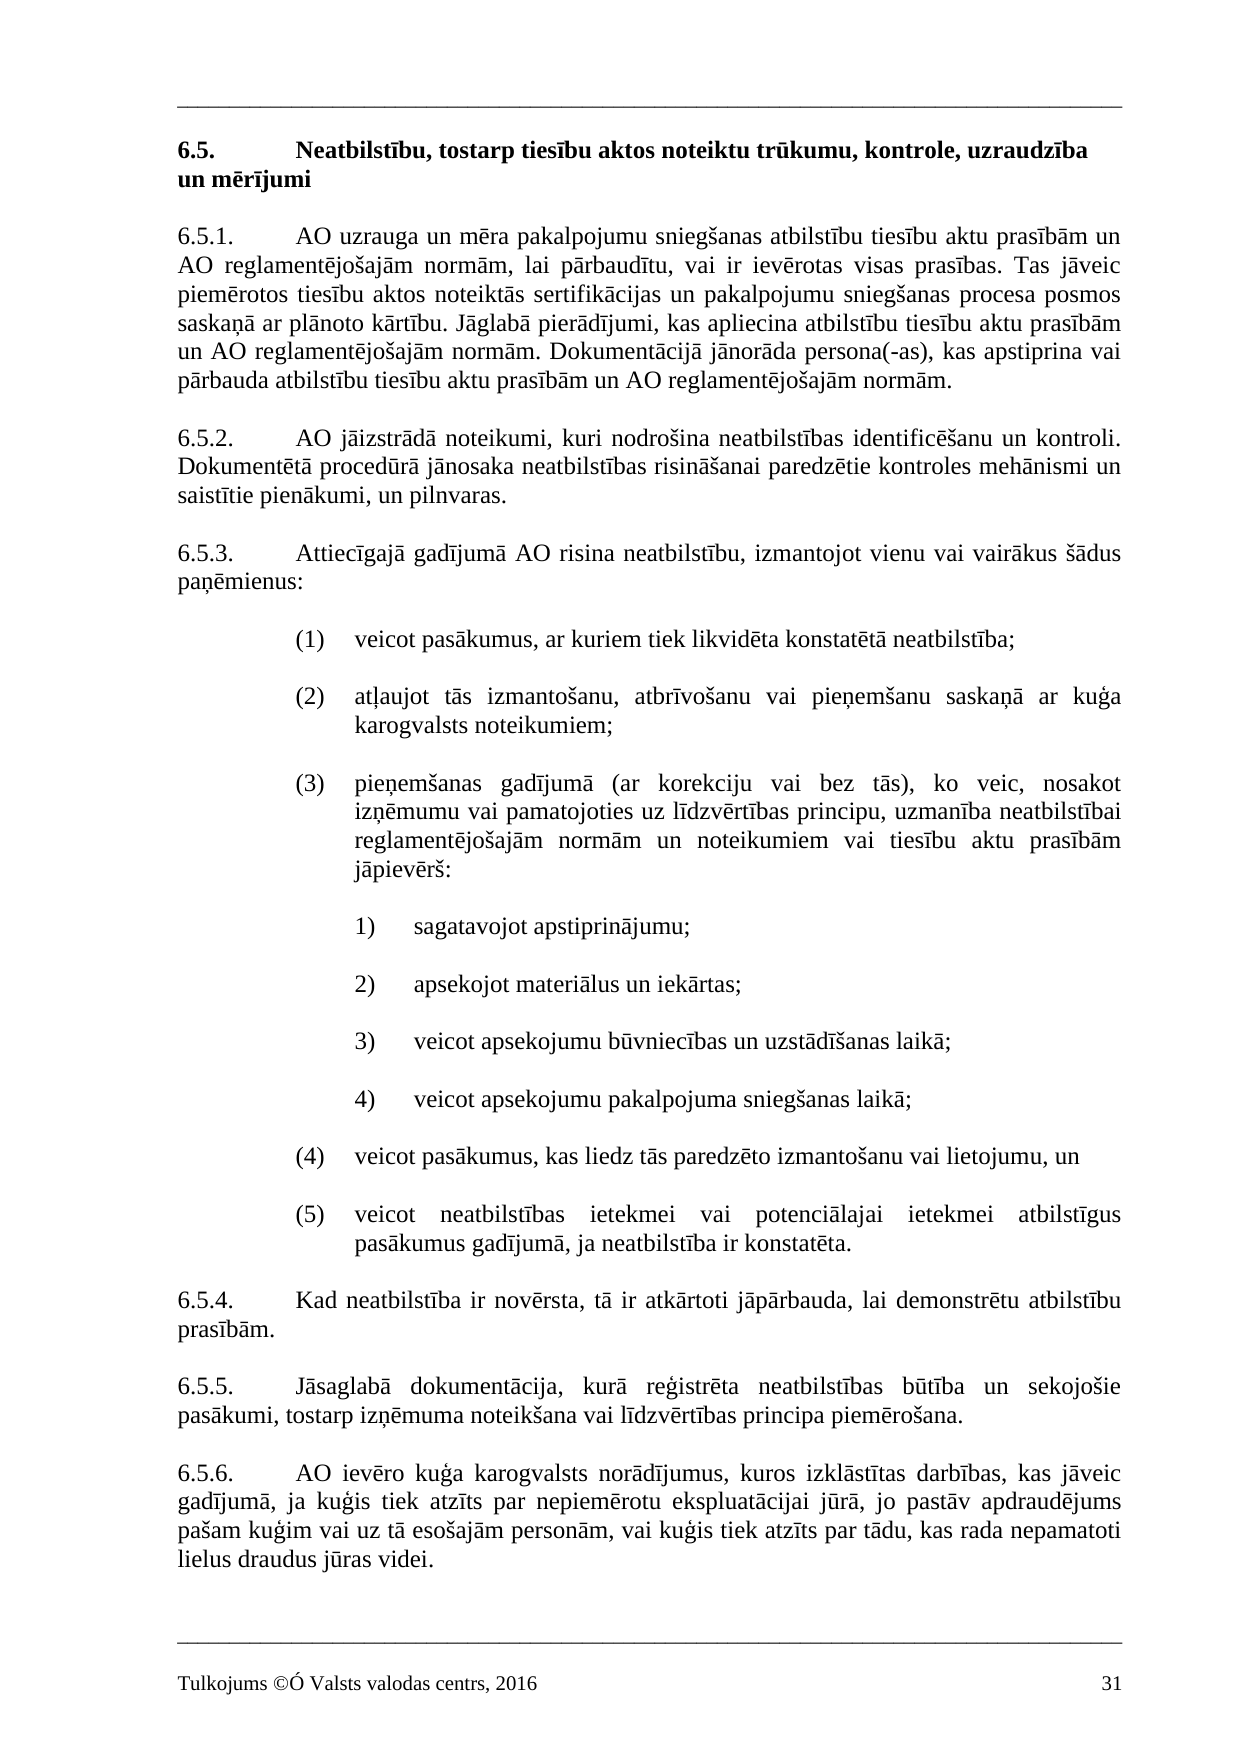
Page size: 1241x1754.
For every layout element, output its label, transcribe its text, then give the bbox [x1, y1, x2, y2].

text 6.5.5. Jāsaglabā dokumentācija, kurā reģistrēta neatbilstības būtība un sekojošie pasākumi, tostarp izņēmuma noteikšana vai līdzvērtības principa piemērošana. [177, 1371, 1122, 1429]
text 6.5.4. Kad neatbilstība ir novērsta, tā ir atkārtoti jāpārbauda, lai demonstrētu atbilstību prasībām. [177, 1285, 1122, 1343]
list veicot pasākumus, ar kuriem tiek likvidēta konstatētā neatbilstība; [295, 624, 1122, 653]
list veicot apsekojumu pakalpojuma sniegšanas laikā; [354, 1084, 1122, 1113]
subtitle 6.5. Neatbilstību, tostarp tiesību aktos noteiktu trūkumu, kontrole, uzraudzība un mērījumi [177, 135, 1122, 193]
text (4) veicot pasākumus, kas liedz tās paredzēto izmantošanu vai lietojumu, un [295, 1141, 1122, 1170]
list apsekojot materiālus un iekārtas; [354, 969, 1122, 998]
list veicot apsekojumu būvniecības un uzstādīšanas laikā; [354, 1026, 1122, 1055]
text 6.5.1. AO uzrauga un mēra pakalpojumu sniegšanas atbilstību tiesību aktu prasībām un AO reglamentējošajām normām, lai pārbaudītu, vai ir ievērotas visas prasības. Tas jāveic piemērotos tiesību aktos noteiktās sertifikācijas un pakalpojumu sniegšanas procesa posmos saskaņā ar plānoto kārtību. Jāglabā pierādījumi, kas apliecina atbilstību tiesību aktu prasībām un AO reglamentējošajām normām. Dokumentācijā jānorāda persona(-as), kas apstiprina vai pārbauda atbilstību tiesību aktu prasībām un AO reglamentējošajām normām. [177, 221, 1122, 394]
text (5) veicot neatbilstības ietekmei vai potenciālajai ietekmei atbilstīgus pasākumus gadījumā, ja neatbilstība ir konstatēta. [295, 1199, 1122, 1256]
list pieņemšanas gadījumā (ar korekciju vai bez tās), ko veic, nosakot izņēmumu vai pamatojoties uz līdzvērtības principu, uzmanība neatbilstībai reglamentējošajām normām un noteikumiem vai tiesību aktu prasībām jāpievērš: [295, 768, 1122, 883]
list sagatavojot apstiprinājumu; [354, 911, 1122, 940]
list atļaujot tās izmantošanu, atbrīvošanu vai pieņemšanu saskaņā ar kuģa karogvalsts noteikumiem; [295, 681, 1122, 739]
text 6.5.3. Attiecīgajā gadījumā AO risina neatbilstību, izmantojot vienu vai vairākus šādus paņēmienus: [177, 538, 1122, 595]
text 6.5.6. AO ievēro kuģa karogvalsts norādījumus, kuros izklāstītas darbības, kas jāveic gadījumā, ja kuģis tiek atzīts par nepiemērotu ekspluatācijai jūrā, jo pastāv apdraudējums pašam kuģim vai uz tā esošajām personām, vai kuģis tiek atzīts par tādu, kas rada nepamatoti lielus draudus jūras videi. [177, 1458, 1122, 1573]
text 6.5.2. AO jāizstrādā noteikumi, kuri nodrošina neatbilstības identificēšanu un kontroli. Dokumentētā procedūrā jānosaka neatbilstības risināšanai paredzētie kontroles mehānismi un saistītie pienākumi, un pilnvaras. [177, 423, 1122, 509]
